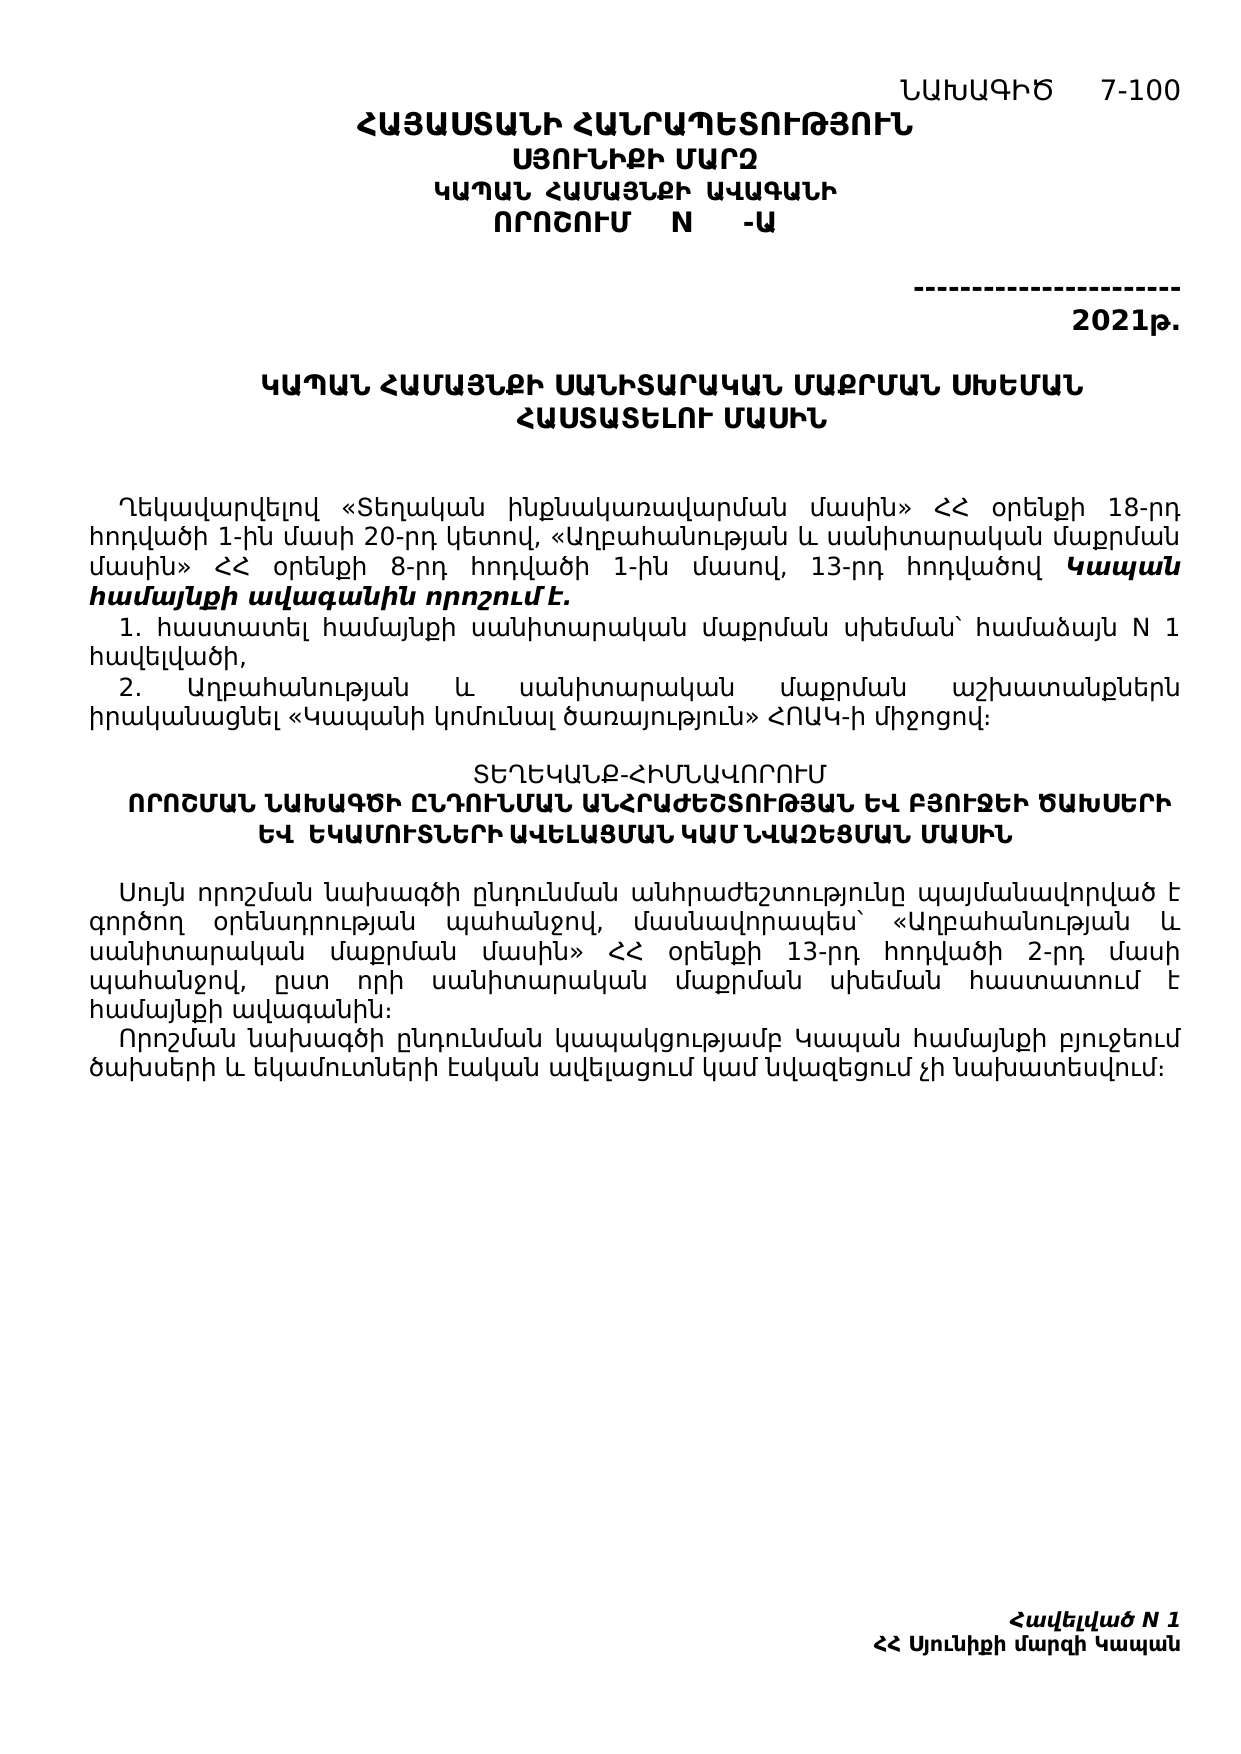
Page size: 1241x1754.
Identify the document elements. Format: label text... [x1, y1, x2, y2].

text ՀԱՍՏԱՏԵԼՈՒ ՄԱՍԻՆ [89, 402, 1181, 435]
text ՆԱԽԱԳԻԾ 7-100 [89, 74, 1181, 107]
text Ղեկավարվելով «Տեղական ինքնակառավարման մասին» ՀՀ օրենքի 18-րդ հոդվածի 1-ին մասի 20-րդ կետով, «Աղբահանության և սանիտարական մաքրման մասին» ՀՀ օրենքի 8-րդ հոդվածի 1-ին մասով, 13-րդ հոդվածով Կապան համայնքի ավագանին որոշում է. [89, 493, 1181, 611]
text ՍՅՈՒՆԻՔԻ ՄԱՐԶ ԿԱՊԱՆ ՀԱՄԱՅՆՔԻ ԱՎԱԳԱՆԻ [89, 143, 1181, 206]
text Որոշման նախագծի ընդունման կապակցությամբ Կապան համայնքի բյուջեում ծախսերի և եկամուտների էական ավելացում կամ նվազեցում չի նախատեսվում։ [89, 1024, 1181, 1083]
text ----------------------- 2021թ. [89, 272, 1181, 337]
text ԿԱՊԱՆ ՀԱՄԱՅՆՔԻ ՍԱՆԻՏԱՐԱԿԱՆ ՄԱՔՐՄԱՆ ՍԽԵՄԱՆ [89, 370, 1181, 402]
text ՈՐՈՇՈՒՄ N -Ա [89, 206, 1181, 239]
text 1․ հաստատել համայնքի սանիտարական մաքրման սխեման՝ համաձայն N 1 հավելվածի, [89, 611, 1181, 671]
text ՀԱՅԱՍՏԱՆԻ ՀԱՆՐԱՊԵՏՈՒԹՅՈՒՆ [89, 107, 1181, 143]
text ՏԵՂԵԿԱՆՔ-ՀԻՄՆԱՎՈՐՈՒՄ [89, 760, 1181, 789]
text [148, 1608, 1181, 1656]
text Սույն որոշման նախագծի ընդունման անհրաժեշտությունը պայմանավորված է գործող օրենսդրության պահանջով, մասնավորապես՝ «Աղբահանության և սանիտարական մաքրման մասին» ՀՀ օրենքի 13-րդ հոդվածի 2-րդ մասի պահանջով, ըստ որի սանիտարական մաքրման սխեման հաստատում է համայնքի ավագանին։ [89, 878, 1181, 1024]
text ՈՐՈՇՄԱՆ ՆԱԽԱԳԾԻ ԸՆԴՈՒՆՄԱՆ ԱՆՀՐԱԺԵՇՏՈՒԹՅԱՆ ԵՎ ԲՅՈՒՋԵԻ ԾԱԽՍԵՐԻ ԵՎ ԵԿԱՄՈՒՏՆԵՐԻ ԱՎԵԼԱՑՄԱՆ ԿԱՄ ՆՎԱԶԵՑՄԱՆ ՄԱՍԻՆ [89, 789, 1181, 849]
text 2․ Աղբահանության և սանիտարական մաքրման աշխատանքներն իրականացնել «Կապանի կոմունալ ծառայություն» ՀՈԱԿ-ի միջոցով։ [89, 671, 1181, 731]
